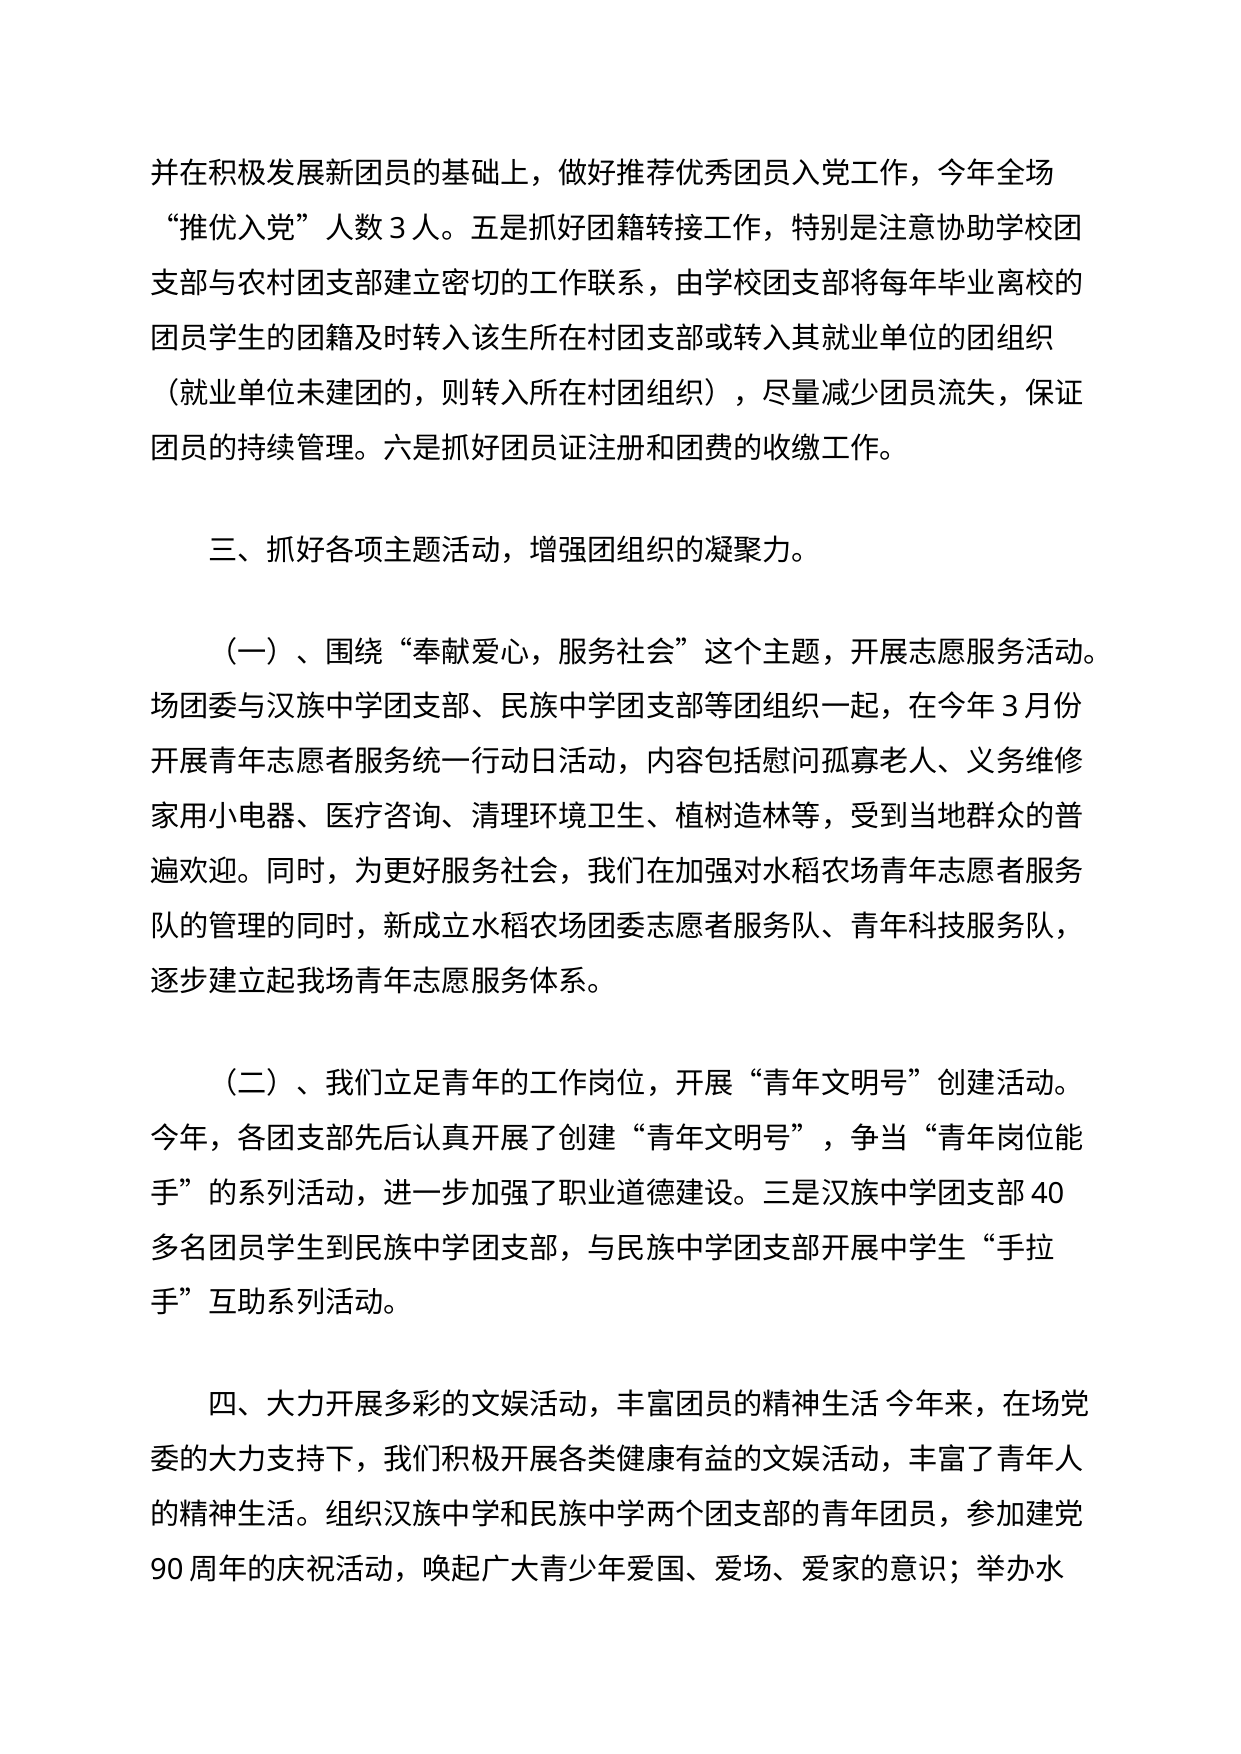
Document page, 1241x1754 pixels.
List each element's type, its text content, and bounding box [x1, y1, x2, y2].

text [150, 150, 1090, 467]
text （二）、我们立足青年的工作岗位，开展“青年文明号”创建活动。今年，各团支部先后认真开展了创建“青年文明号”，争当“青年岗位能手”的系列活动，进一步加强了职业道德建设。三是汉族中学团支部40多名团员学生到民族中学团支部，与民族中学团支部开展中学生“手拉手”互助系列活动。 [150, 1059, 1090, 1321]
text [150, 1381, 1090, 1588]
text （一）、围绕“奉献爱心，服务社会”这个主题，开展志愿服务活动。场团委与汉族中学团支部、民族中学团支部等团组织一起，在今年3月份开展青年志愿者服务统一行动日活动，内容包括慰问孤寡老人、义务维修家用小电器、医疗咨询、清理环境卫生、植树造林等，受到当地群众的普遍欢迎。同时，为更好服务社会，我们在加强对水稻农场青年志愿者服务队的管理的同时，新成立水稻农场团委志愿者服务队、青年科技服务队，逐步建立起我场青年志愿服务体系。 [150, 628, 1090, 1000]
text 三、抓好各项主题活动，增强团组织的凝聚力。 [150, 526, 1090, 569]
